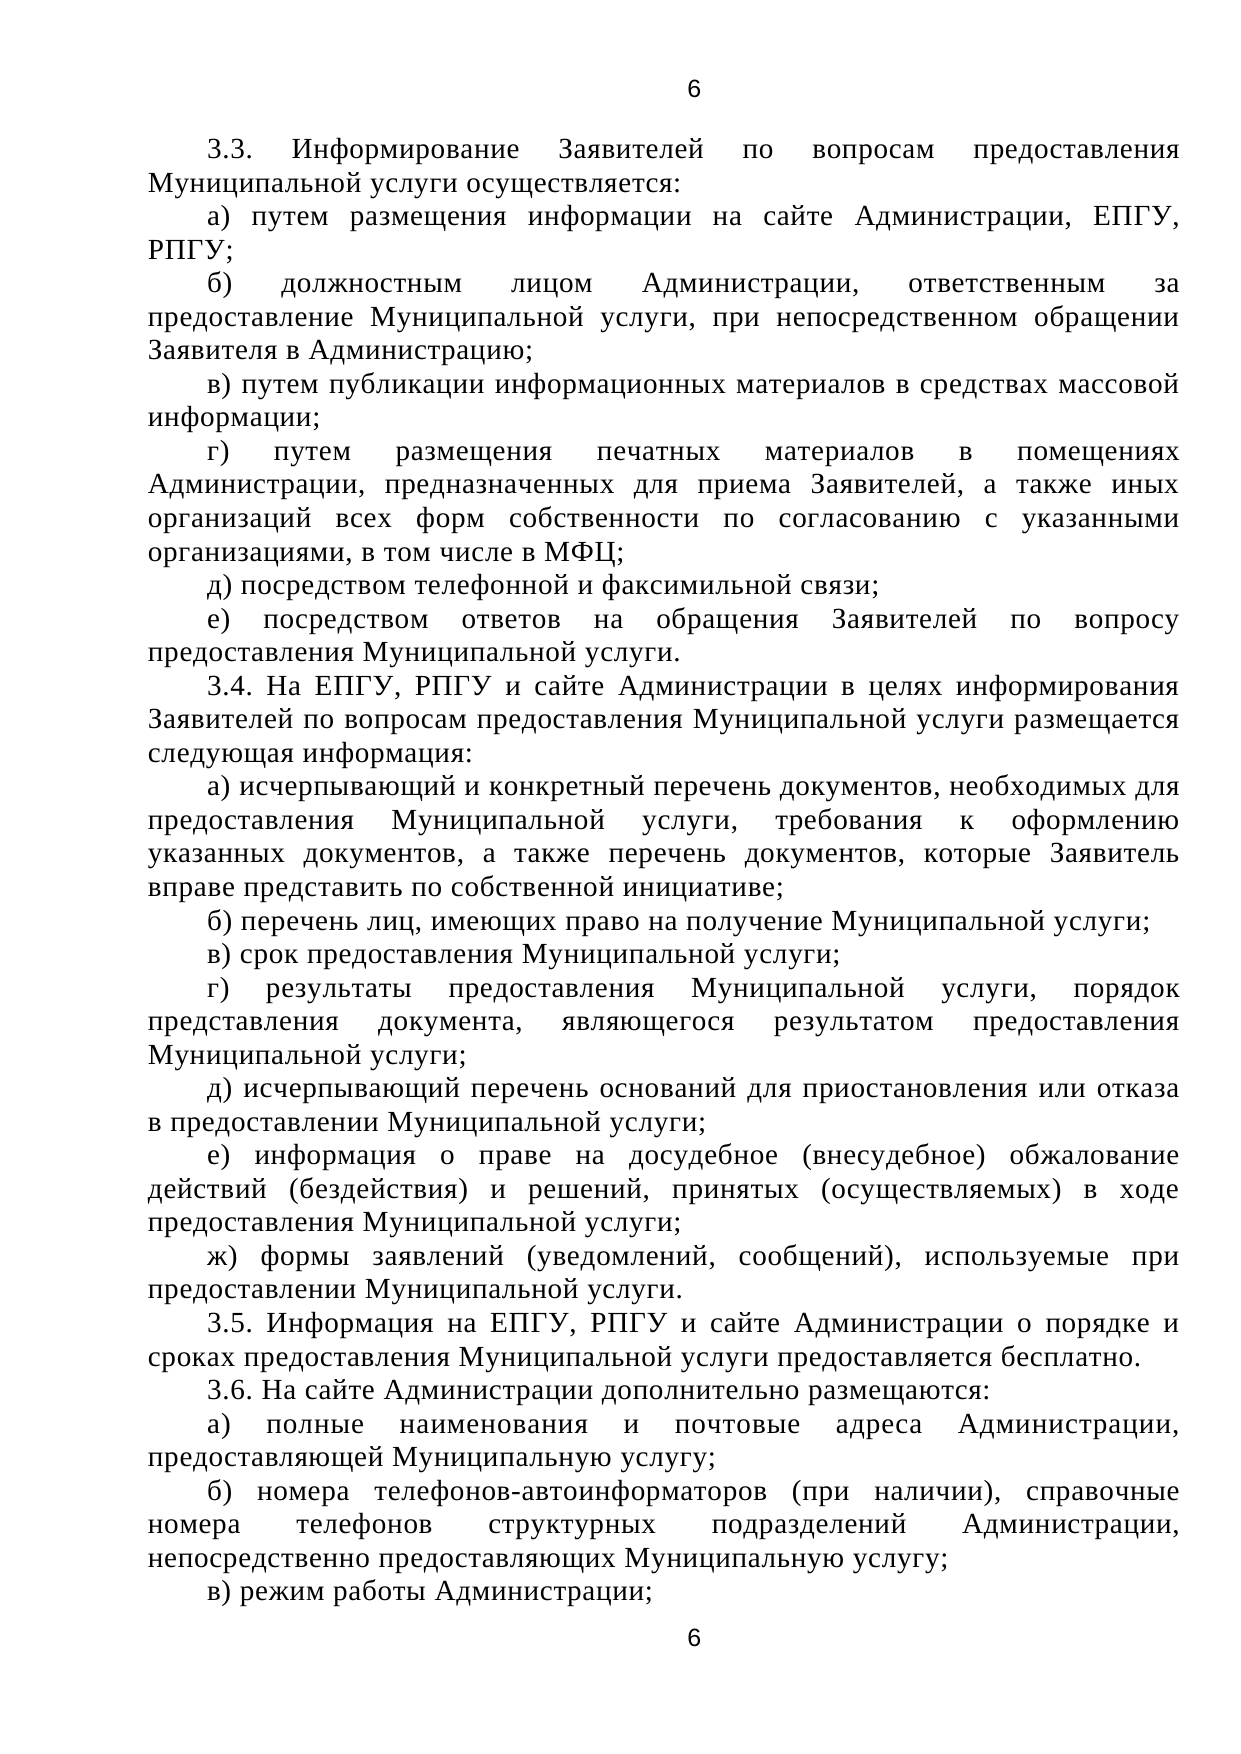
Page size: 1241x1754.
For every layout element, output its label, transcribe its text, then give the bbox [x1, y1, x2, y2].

text 3.6. На сайте Администрации дополнительно размещаются: [148, 1372, 1181, 1406]
text 3.5. Информация на ЕПГУ, РПГУ и сайте Администрации о порядке и сроках предоставления Муниципальной услуги предоставляется бесплатно. [148, 1305, 1181, 1372]
text ж) формы заявлений (уведомлений, сообщений), используемые при предоставлении Муниципальной услуги. [148, 1238, 1181, 1305]
text 3.3. Информирование Заявителей по вопросам предоставления Муниципальной услуги осуществляется: [148, 131, 1181, 198]
text г) результаты предоставления Муниципальной услуги, порядок представления документа, являющегося результатом предоставления Муниципальной услуги; [148, 970, 1181, 1070]
text д) исчерпывающий перечень оснований для приостановления или отказа в предоставлении Муниципальной услуги; [148, 1070, 1181, 1137]
text в) срок предоставления Муниципальной услуги; [148, 936, 1181, 970]
text е) посредством ответов на обращения Заявителей по вопросу предоставления Муниципальной услуги. [148, 601, 1181, 668]
text б) должностным лицом Администрации, ответственным за предоставление Муниципальной услуги, при непосредственном обращении Заявителя в Администрацию; [148, 265, 1181, 366]
text г) путем размещения печатных материалов в помещениях Администрации, предназначенных для приема Заявителей, а также иных организаций всех форм собственности по согласованию с указанными организациями, в том числе в МФЦ; [148, 433, 1181, 567]
text в) путем публикации информационных материалов в средствах массовой информации; [148, 366, 1181, 433]
text д) посредством телефонной и факсимильной связи; [148, 567, 1181, 601]
text в) режим работы Администрации; [148, 1573, 1181, 1607]
text б) номера телефонов-автоинформаторов (при наличии), справочные номера телефонов структурных подразделений Администрации, непосредственно предоставляющих Муниципальную услугу; [148, 1473, 1181, 1573]
text б) перечень лиц, имеющих право на получение Муниципальной услуги; [148, 903, 1181, 936]
text е) информация о праве на досудебное (внесудебное) обжалование действий (бездействия) и решений, принятых (осуществляемых) в ходе предоставления Муниципальной услуги; [148, 1137, 1181, 1238]
text 3.4. На ЕПГУ, РПГУ и сайте Администрации в целях информирования Заявителей по вопросам предоставления Муниципальной услуги размещается следующая информация: [148, 668, 1181, 768]
text а) путем размещения информации на сайте Администрации, ЕПГУ, РПГУ; [148, 198, 1181, 265]
text а) исчерпывающий и конкретный перечень документов, необходимых для предоставления Муниципальной услуги, требования к оформлению указанных документов, а также перечень документов, которые Заявитель вправе представить по собственной инициативе; [148, 768, 1181, 903]
text а) полные наименования и почтовые адреса Администрации, предоставляющей Муниципальную услугу; [148, 1406, 1181, 1473]
